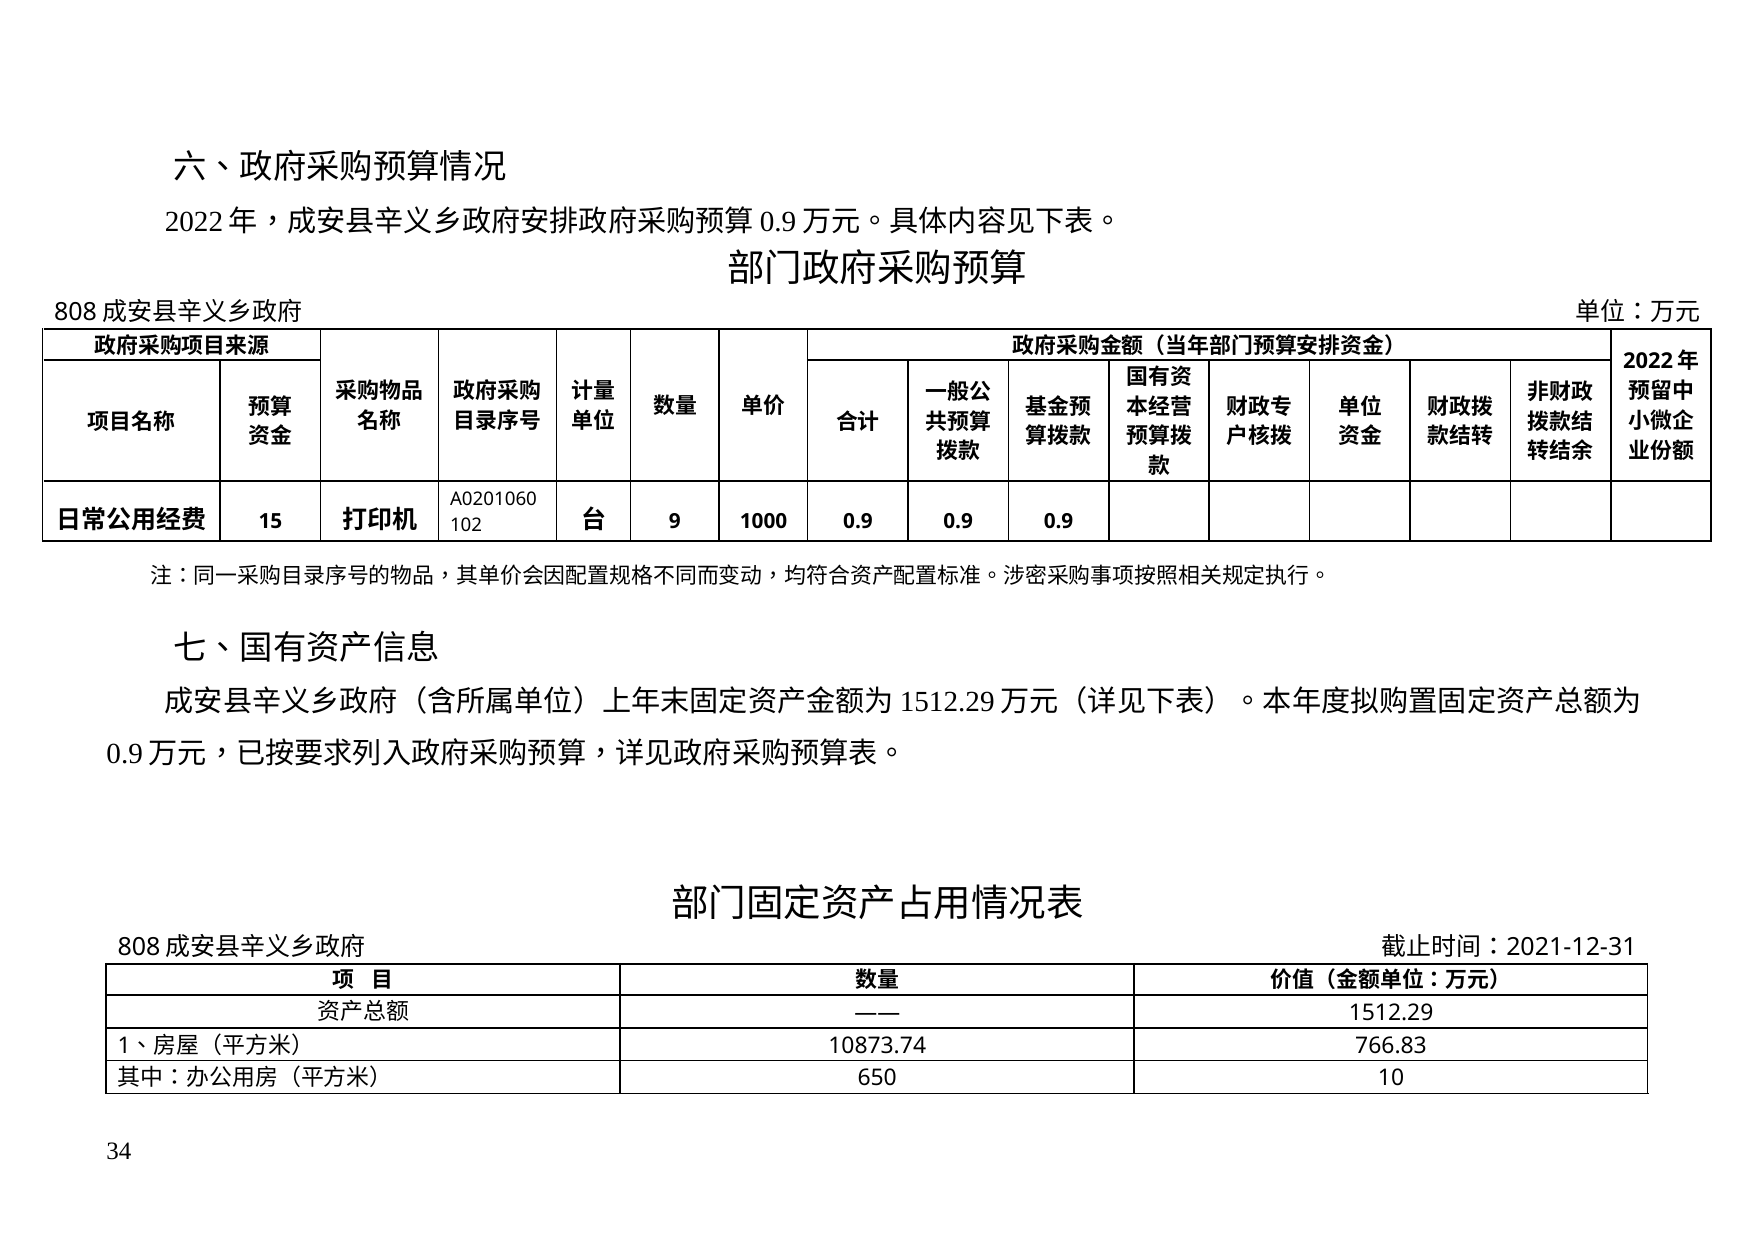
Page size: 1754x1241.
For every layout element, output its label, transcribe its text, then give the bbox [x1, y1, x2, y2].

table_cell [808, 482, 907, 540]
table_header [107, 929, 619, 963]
text 六、政府采购预算情况 [106, 143, 1648, 188]
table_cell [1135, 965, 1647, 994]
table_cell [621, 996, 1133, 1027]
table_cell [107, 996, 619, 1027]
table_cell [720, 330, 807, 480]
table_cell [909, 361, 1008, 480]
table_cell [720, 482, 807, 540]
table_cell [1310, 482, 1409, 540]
text 成安县辛义乡政府（含所属单位）上年末固定资产金额为1512.29万元（详见下表）。本年度拟购置固定资产总额为0.9万元，已按要求列入政府采购预算，详见政府采购预算表。 [106, 670, 1648, 774]
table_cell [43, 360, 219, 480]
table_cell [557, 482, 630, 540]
text 七、国有资产信息 [106, 623, 1648, 669]
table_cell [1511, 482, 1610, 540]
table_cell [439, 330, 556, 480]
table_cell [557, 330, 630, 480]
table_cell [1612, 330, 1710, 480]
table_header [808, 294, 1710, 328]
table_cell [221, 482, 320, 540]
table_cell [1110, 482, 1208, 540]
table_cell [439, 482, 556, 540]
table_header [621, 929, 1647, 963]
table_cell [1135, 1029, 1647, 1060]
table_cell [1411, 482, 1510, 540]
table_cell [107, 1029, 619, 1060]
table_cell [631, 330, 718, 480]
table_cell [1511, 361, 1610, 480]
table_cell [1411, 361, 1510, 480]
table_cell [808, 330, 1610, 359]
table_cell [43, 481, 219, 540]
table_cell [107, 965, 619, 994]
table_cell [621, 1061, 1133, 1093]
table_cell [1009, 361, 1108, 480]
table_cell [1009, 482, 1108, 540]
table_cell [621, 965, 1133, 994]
text 部门固定资产占用情况表 [106, 876, 1648, 927]
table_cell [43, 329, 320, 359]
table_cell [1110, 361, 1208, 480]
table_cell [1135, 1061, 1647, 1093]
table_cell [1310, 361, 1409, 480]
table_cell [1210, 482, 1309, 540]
text 2022年，成安县辛义乡政府安排政府采购预算0.9万元。具体内容见下表。 [106, 189, 1648, 241]
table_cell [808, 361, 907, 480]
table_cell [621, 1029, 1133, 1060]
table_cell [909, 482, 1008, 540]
text 部门政府采购预算 [106, 241, 1648, 292]
text 注：同一采购目录序号的物品，其单价会因配置规格不同而变动，均符合资产配置标准。涉密采购事项按照相关规定执行。 [106, 542, 1648, 594]
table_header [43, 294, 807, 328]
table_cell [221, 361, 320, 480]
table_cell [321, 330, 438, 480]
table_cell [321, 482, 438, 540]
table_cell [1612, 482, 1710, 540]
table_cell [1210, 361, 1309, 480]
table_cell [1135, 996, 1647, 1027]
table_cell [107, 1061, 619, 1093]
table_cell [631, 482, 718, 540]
